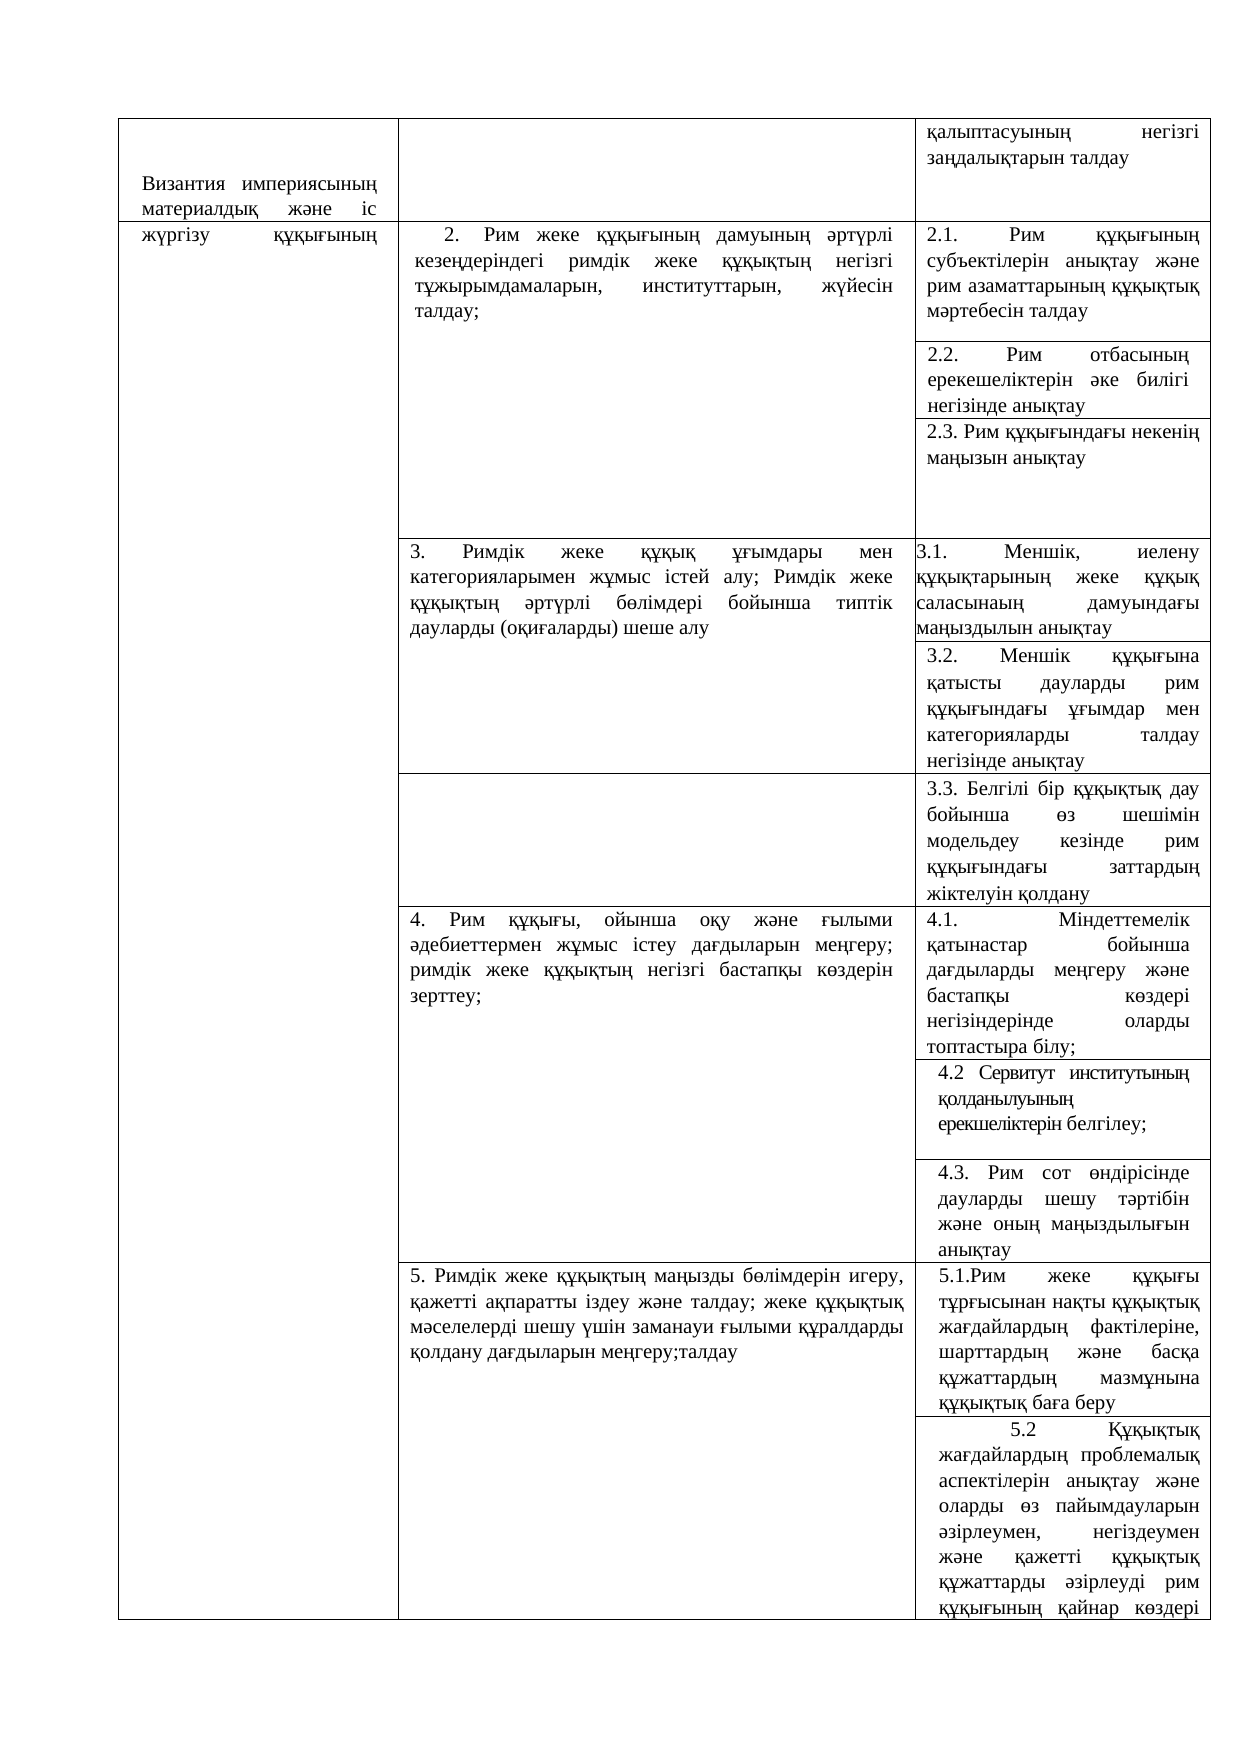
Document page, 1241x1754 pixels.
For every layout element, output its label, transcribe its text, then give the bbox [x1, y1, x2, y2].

table_cell Рим жеке құқығының дамуының әртүрлі кезеңдеріндегі римдік жеке құқықтың негізгі тұжырымдамаларын, институттарын, жүйесін талдау; [399, 222, 915, 538]
table_cell 3.2. Меншік құқығына қатысты дауларды рим құқығындағы ұғымдар мен категорияларды талдау негізінде анықтау [916, 642, 1210, 773]
table_cell [119, 222, 398, 1619]
table_cell 4.3. Рим сот өндірісінде дауларды шешу тәртібін және оның маңыздылығын анықтау [916, 1160, 1210, 1262]
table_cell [916, 119, 1210, 221]
table_cell 5.1.Рим жеке құқығы тұрғысынан нақты құқықтық жағдайлардың фактілеріне, шарттардың және басқа құжаттардың мазмұнына құқықтық баға беру [916, 1263, 1210, 1416]
table_cell [399, 774, 915, 906]
table_cell 2.1. Рим құқығының субъектілерін анықтау және рим азаматтарының құқықтық мәртебесін талдау [916, 222, 1210, 341]
table_cell 3.3. Белгілі бір құқықтық дау бойынша өз шешімін модельдеу кезінде рим құқығындағы заттардың жіктелуін қолдану [916, 774, 1210, 906]
table_cell 5. Римдік жеке құқықтың маңызды бөлімдерін игеру, қажетті ақпаратты іздеу және талдау; жеке құқықтық мәселелерді шешу үшін заманауи ғылыми құралдарды қолдану дағдыларын меңгеру;талдау [399, 1263, 915, 1619]
table_cell 4. Рим құқығы, ойынша оқу және ғылыми әдебиеттермен жұмыс істеу дағдыларын меңгеру; римдік жеке құқықтың негізгі бастапқы көздерін зерттеу; [399, 907, 915, 1262]
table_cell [916, 1417, 1210, 1619]
table_cell 2.3. Рим құқығындағы некенің маңызын анықтау [916, 419, 1210, 538]
table_cell 4.2 Сервитут институтының қолданылуының ерекшеліктерін белгілеу; [916, 1060, 1210, 1159]
table_cell 3.1. Меншік, иелену құқықтарының жеке құқық саласынаың дамуындағы маңыздылын анықтау [916, 539, 1210, 641]
table_cell 3. Римдік жеке құқық ұғымдары мен категорияларымен жұмыс істей алу; Римдік жеке құқықтың әртүрлі бөлімдері бойынша типтік дауларды (оқиғаларды) шеше алу [399, 539, 915, 773]
table_cell 4.1. Міндеттемелік қатынастар бойынша дағдыларды меңгеру және бастапқы көздері негізіндерінде оларды топтастыра білу; [916, 907, 1210, 1059]
table_cell 2.2. Рим отбасының ерекешеліктерін әке билігі негізінде анықтау [916, 342, 1210, 418]
